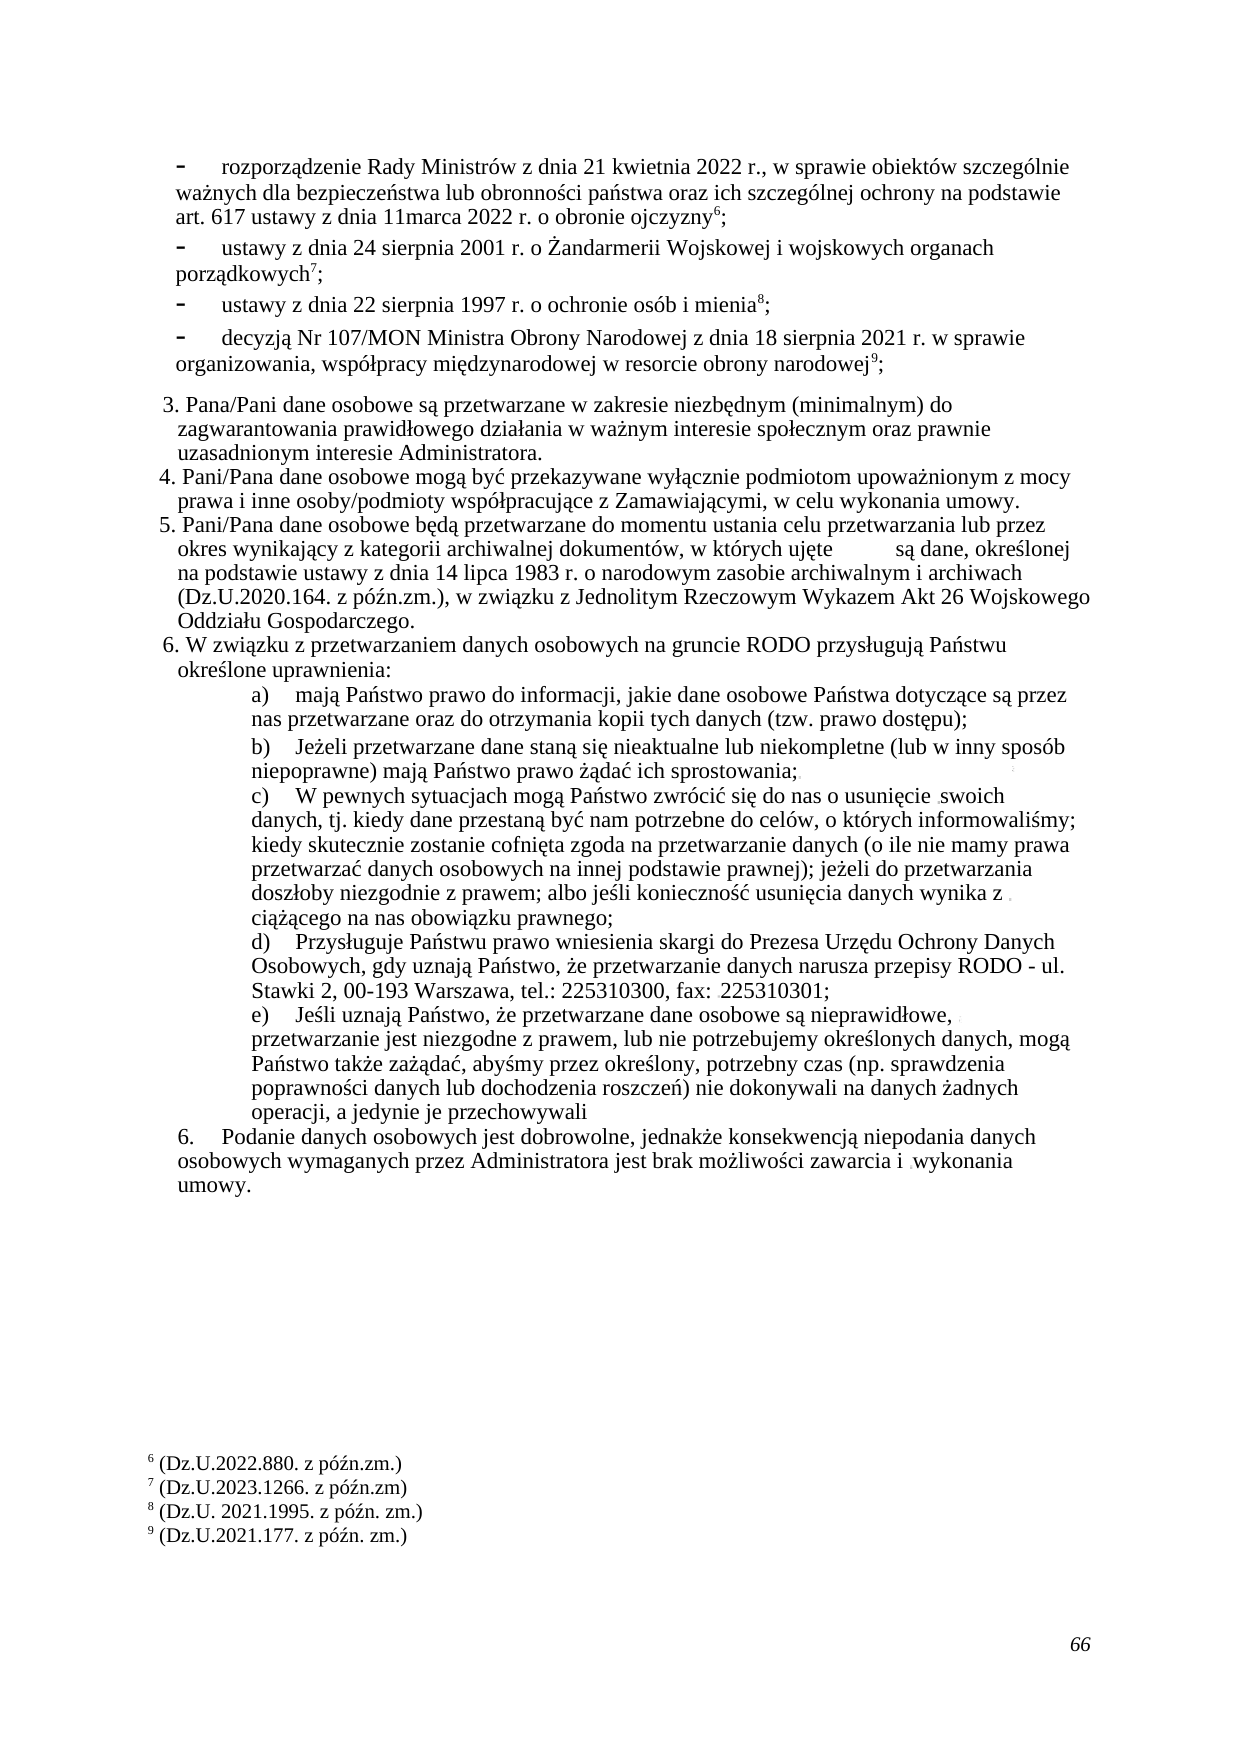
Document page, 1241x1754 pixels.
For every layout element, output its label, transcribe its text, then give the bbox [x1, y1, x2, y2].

list W pewnych sytuacjach mogą Państwo zwrócić się do nas o usunięcie swoich danych, tj. kiedy dane przestaną być nam potrzebne do celów, o których informowaliśmy; kiedy skutecznie zostanie cofnięta zgoda na przetwarzanie danych (o ile nie mamy prawa przetwarzać danych osobowych na innej podstawie prawnej); jeżeli do przetwarzania doszłoby niezgodnie z prawem; albo jeśli konieczność usunięcia danych wynika z ciążącego na nas obowiązku prawnego; [251, 784, 1082, 930]
list mają Państwo prawo do informacji, jakie dane osobowe Państwa dotyczące są przez nas przetwarzane oraz do otrzymania kopii tych danych (tzw. prawo dostępu); [251, 683, 1082, 732]
list ustawy z dnia 24 sierpnia 2001 r. o Żandarmerii Wojskowej i wojskowych organach porządkowych; [175, 229, 1092, 287]
list rozporządzenie Rady Ministrów z dnia 21 kwietnia 2022 r., w sprawie obiektów szczególnie ważnych dla bezpieczeństwa lub obronności państwa oraz ich szczególnej ochrony na podstawie art. 617 ustawy z dnia 11marca 2022 r. o obronie ojczyzny; [175, 148, 1092, 229]
text 4. Pani/Pana dane osobowe mogą być przekazywane wyłącznie podmiotom upoważnionym z mocy prawa i inne osoby/podmioty współpracujące z Zamawiającymi, w celu wykonania umowy. [159, 465, 1092, 513]
text 6. W związku z przetwarzaniem danych osobowych na gruncie RODO przysługują Państwu określone uprawnienia: [162, 633, 1082, 682]
list Jeżeli przetwarzane dane staną się nieaktualne lub niekompletne (lub w inny sposób niepoprawne) mają Państwo prawo żądać ich sprostowania; [251, 735, 1082, 784]
list Jeśli uznają Państwo, że przetwarzane dane osobowe są nieprawidłowe, przetwarzanie jest niezgodne z prawem, lub nie potrzebujemy określonych danych, mogą Państwo także zażądać, abyśmy przez określony, potrzebny czas (np. sprawdzenia poprawności danych lub dochodzenia roszczeń) nie dokonywali na danych żadnych operacji, a jedynie je przechowywali [251, 1003, 1082, 1125]
list decyzją Nr 107/MON Ministra Obrony Narodowej z dnia 18 sierpnia 2021 r. w sprawie organizowania, współpracy międzynarodowej w resorcie obrony narodowej; [175, 319, 1092, 376]
text 3. Pana/Pani dane osobowe są przetwarzane w zakresie niezbędnym (minimalnym) do zagwarantowania prawidłowego działania w ważnym interesie społecznym oraz prawnie uzasadnionym interesie Administratora. [162, 393, 1092, 465]
text 5. Pani/Pana dane osobowe będą przetwarzane do momentu ustania celu przetwarzania lub przez okres wynikający z kategorii archiwalnej dokumentów, w których ujęte są dane, określonej na podstawie ustawy z dnia 14 lipca 1983 r. o narodowym zasobie archiwalnym i archiwach (Dz.U.2020.164. z późn.zm.), w związku z Jednolitym Rzeczowym Wykazem Akt 26 Wojskowego Oddziału Gospodarczego. [159, 513, 1092, 633]
list ustawy z dnia 22 sierpnia 1997 r. o ochronie osób i mienia; [175, 287, 1092, 319]
list Podanie danych osobowych jest dobrowolne, jednakże konsekwencją niepodania danych osobowych wymaganych przez Administratora jest brak możliwości zawarcia i wykonania umowy. [177, 1125, 1083, 1197]
list Przysługuje Państwu prawo wniesienia skargi do Prezesa Urzędu Ochrony Danych Osobowych, gdy uznają Państwo, że przetwarzanie danych narusza przepisy RODO - ul. Stawki 2, 00-193 Warszawa, tel.: 225310300, fax: 225310301; [251, 930, 1082, 1003]
